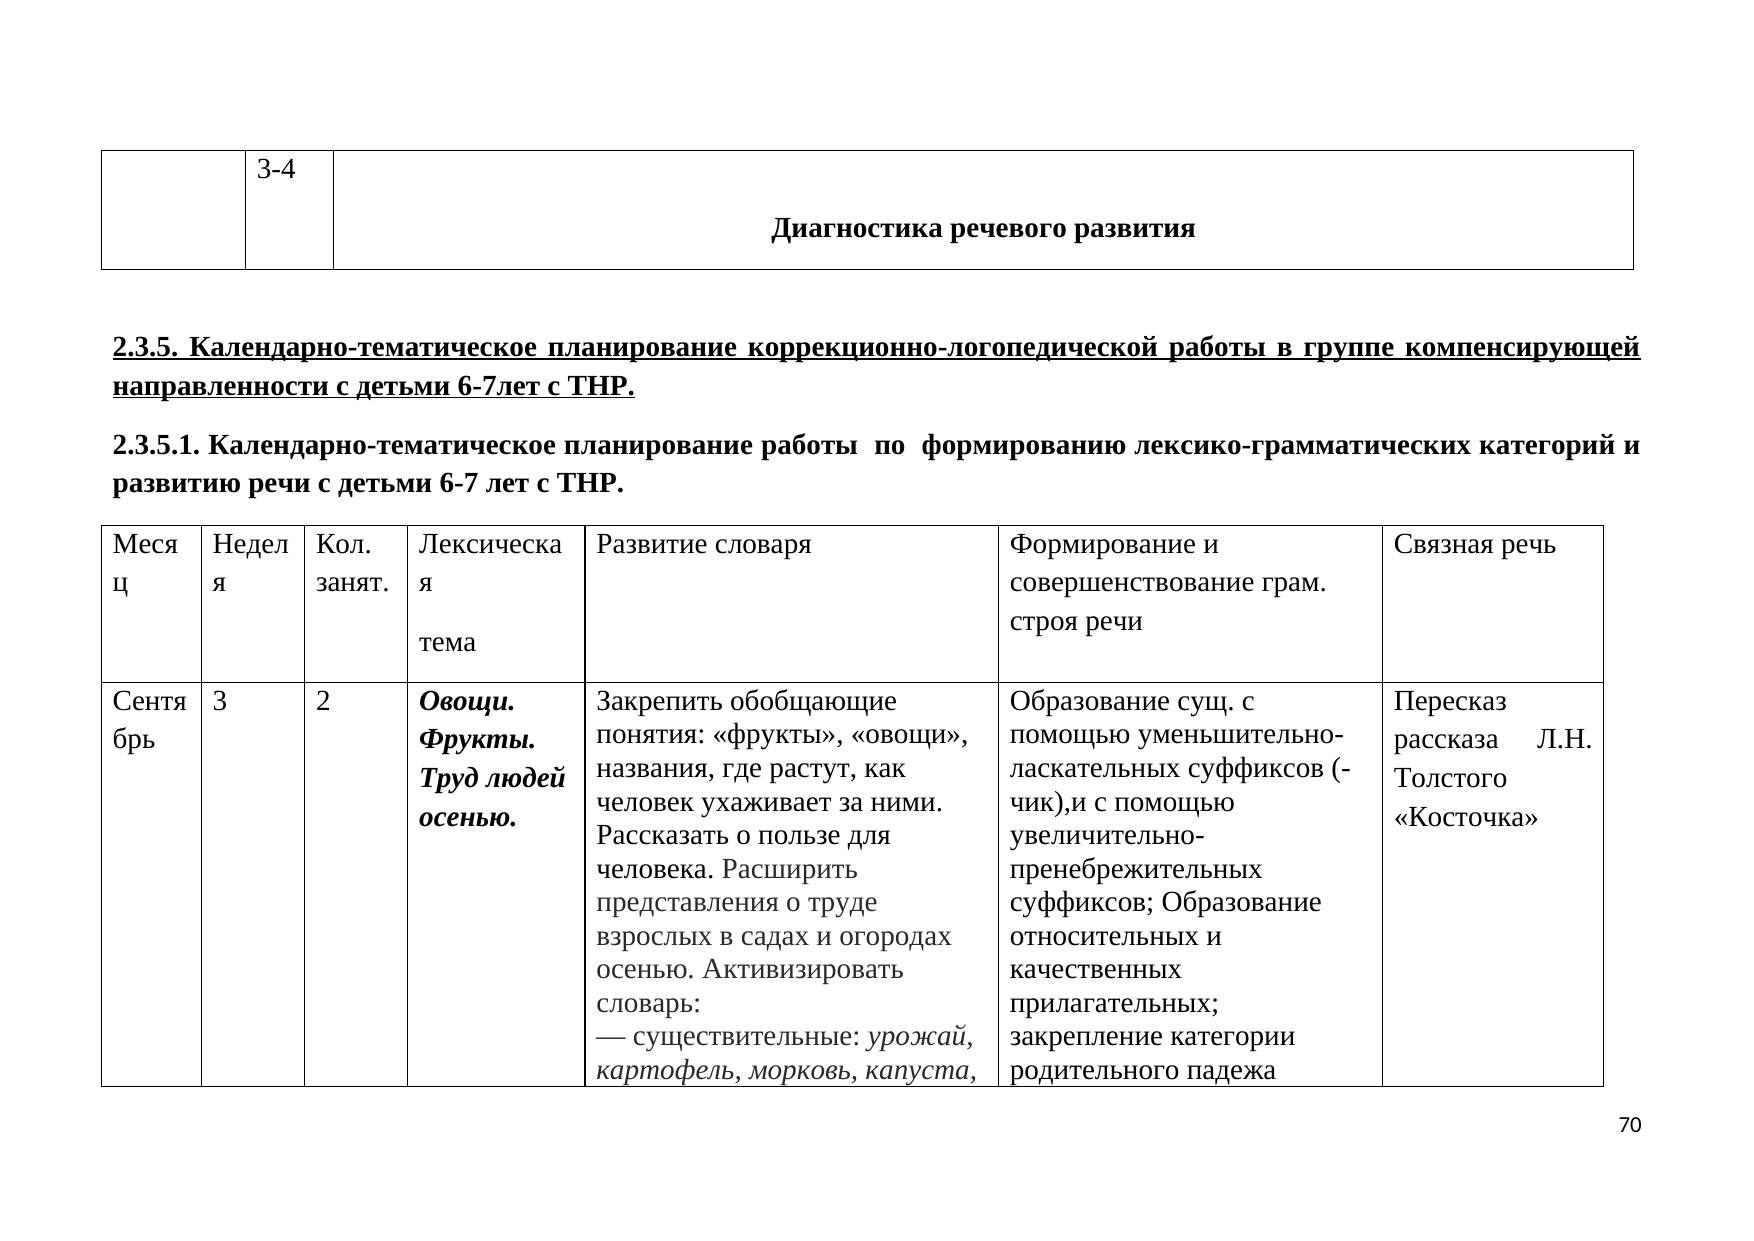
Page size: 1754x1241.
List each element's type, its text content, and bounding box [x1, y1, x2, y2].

table_cell Диагностика речевого развития [334, 151, 1633, 269]
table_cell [408, 683, 584, 1086]
text 2.3.5.1. Календарно-тематическое планирование работы по формированию лексико-грамматических категорий и развитию речи с детьми 6-7 лет с ТНР. [112, 427, 1641, 499]
table_header Формирование и совершенствование грам. строя речи [999, 526, 1382, 682]
table_header Месяц [102, 526, 201, 682]
table_cell 3-4 [246, 151, 333, 269]
table_header Кол. занят. [305, 526, 407, 682]
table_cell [1383, 683, 1603, 1086]
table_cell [586, 683, 998, 1086]
table_header Развитие словаря [586, 526, 998, 682]
table_cell 2 [305, 683, 407, 1086]
table_cell Сентябрь [102, 683, 201, 1086]
table_header Неделя [202, 526, 304, 682]
text 2.3.5. Календарно-тематическое планирование коррекционно-логопедической работы в группе компенсирующей направленности с детьми 6-7лет с ТНР. [112, 359, 1641, 401]
table_header Лексическая тема [408, 526, 584, 682]
text 2.3.5. Календарно-тематическое планирование коррекционно-логопедической работы в группе компенсирующей направленности с детьми 6-7лет с ТНР. [112, 329, 1641, 358]
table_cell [999, 683, 1382, 1086]
table_header Связная речь [1383, 526, 1603, 682]
table_cell 3 [202, 683, 304, 1086]
